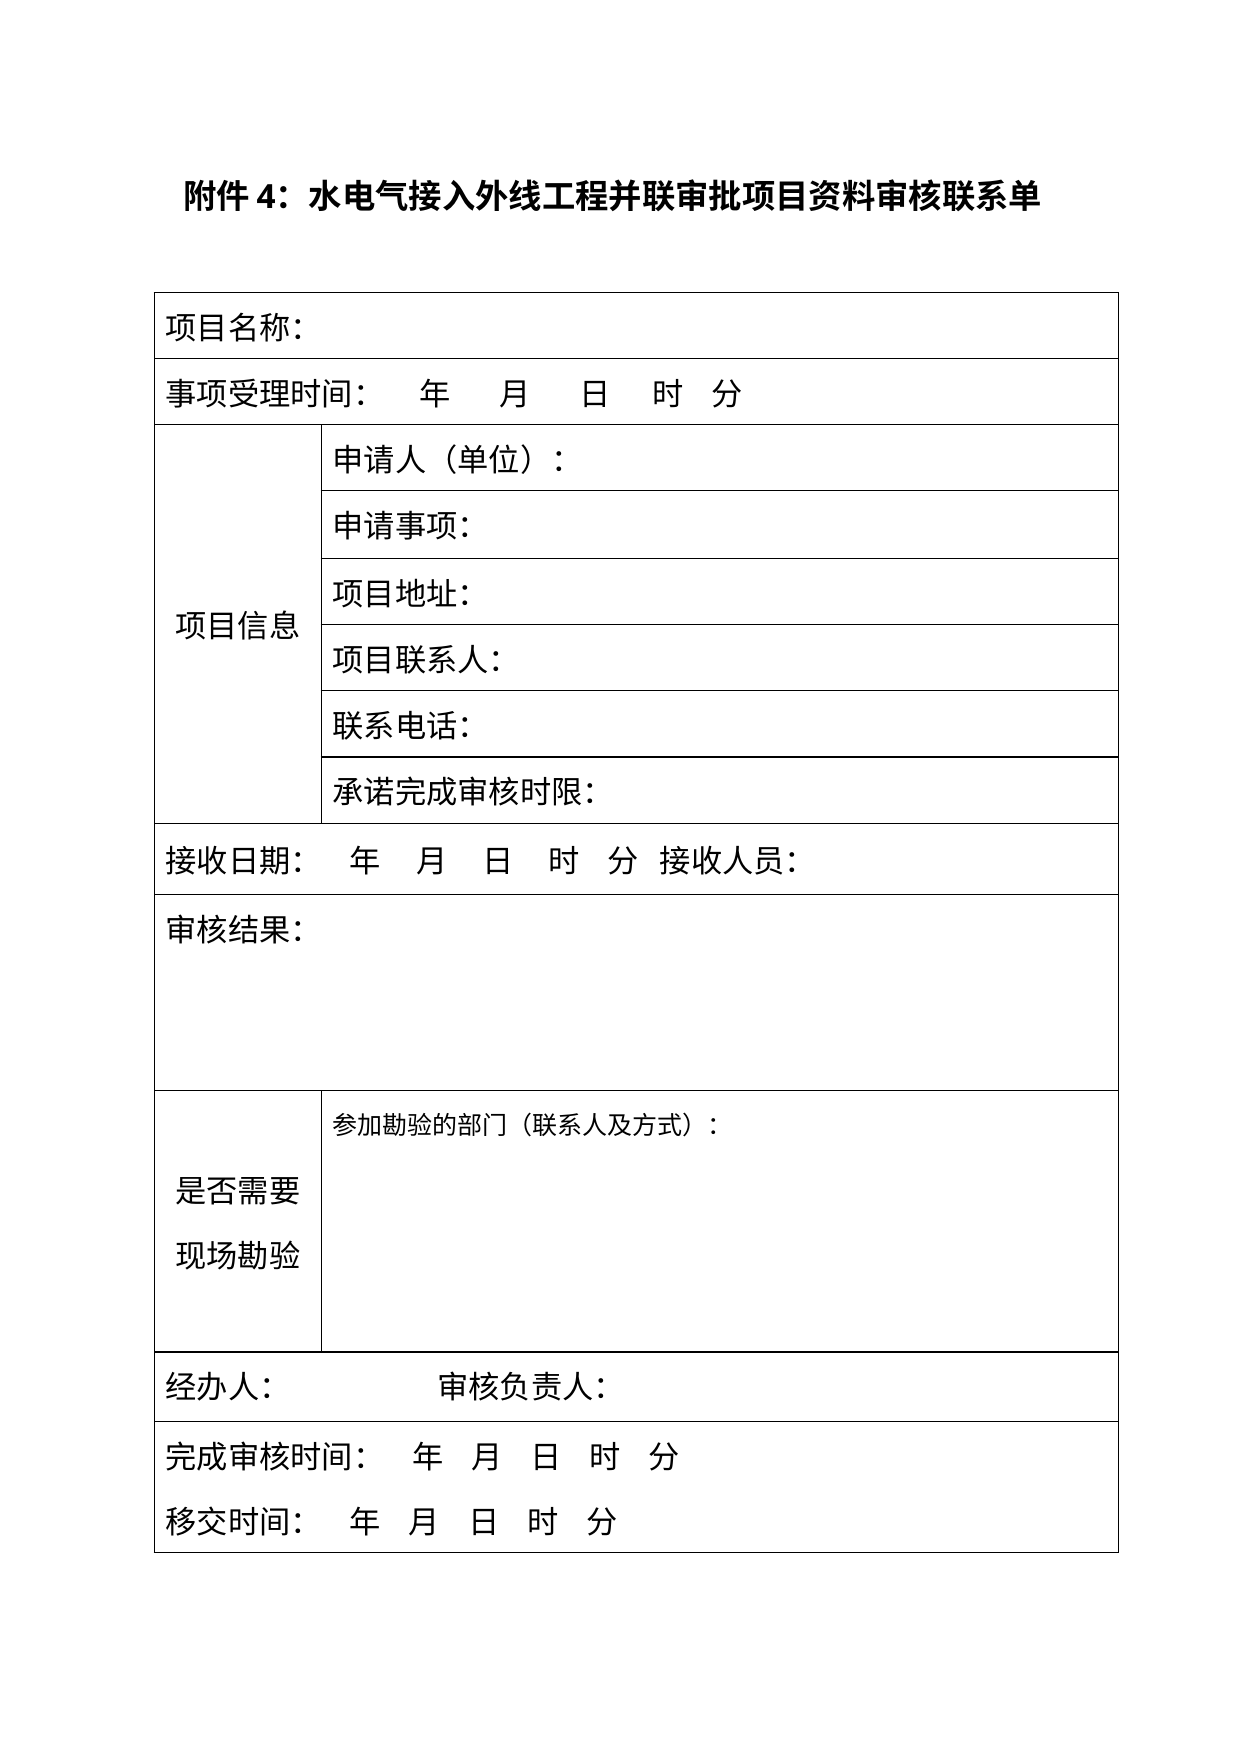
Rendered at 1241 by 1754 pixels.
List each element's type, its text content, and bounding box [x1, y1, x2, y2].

table_cell 参加勘验的部门（联系人及方式）： [322, 1091, 1118, 1351]
table_cell 是否需要 现场勘验 [155, 1091, 321, 1351]
table_cell 项目联系人： [322, 625, 1118, 690]
table_cell 接收日期： 年 月 日 时 分 接收人员： [155, 824, 1118, 894]
table_cell 承诺完成审核时限： [322, 758, 1118, 822]
table_cell 经办人： 审核负责人： [155, 1353, 1118, 1421]
table_cell 申请事项： [322, 491, 1118, 558]
table_header 项目名称： [155, 293, 1118, 358]
text 附件4：水电气接入外线工程并联审批项目资料审核联系单 [183, 162, 1081, 227]
table_cell 项目信息 [155, 425, 321, 822]
table_cell 联系电话： [322, 691, 1118, 756]
table_cell 事项受理时间： 年 月 日 时 分 [155, 359, 1118, 424]
table_cell 申请人（单位）： [322, 425, 1118, 490]
table_cell 审核结果： [155, 895, 1118, 1090]
table_cell 项目地址： [322, 559, 1118, 624]
table_cell 完成审核时间： 年 月 日 时 分 移交时间： 年 月 日 时 分 [155, 1422, 1118, 1552]
